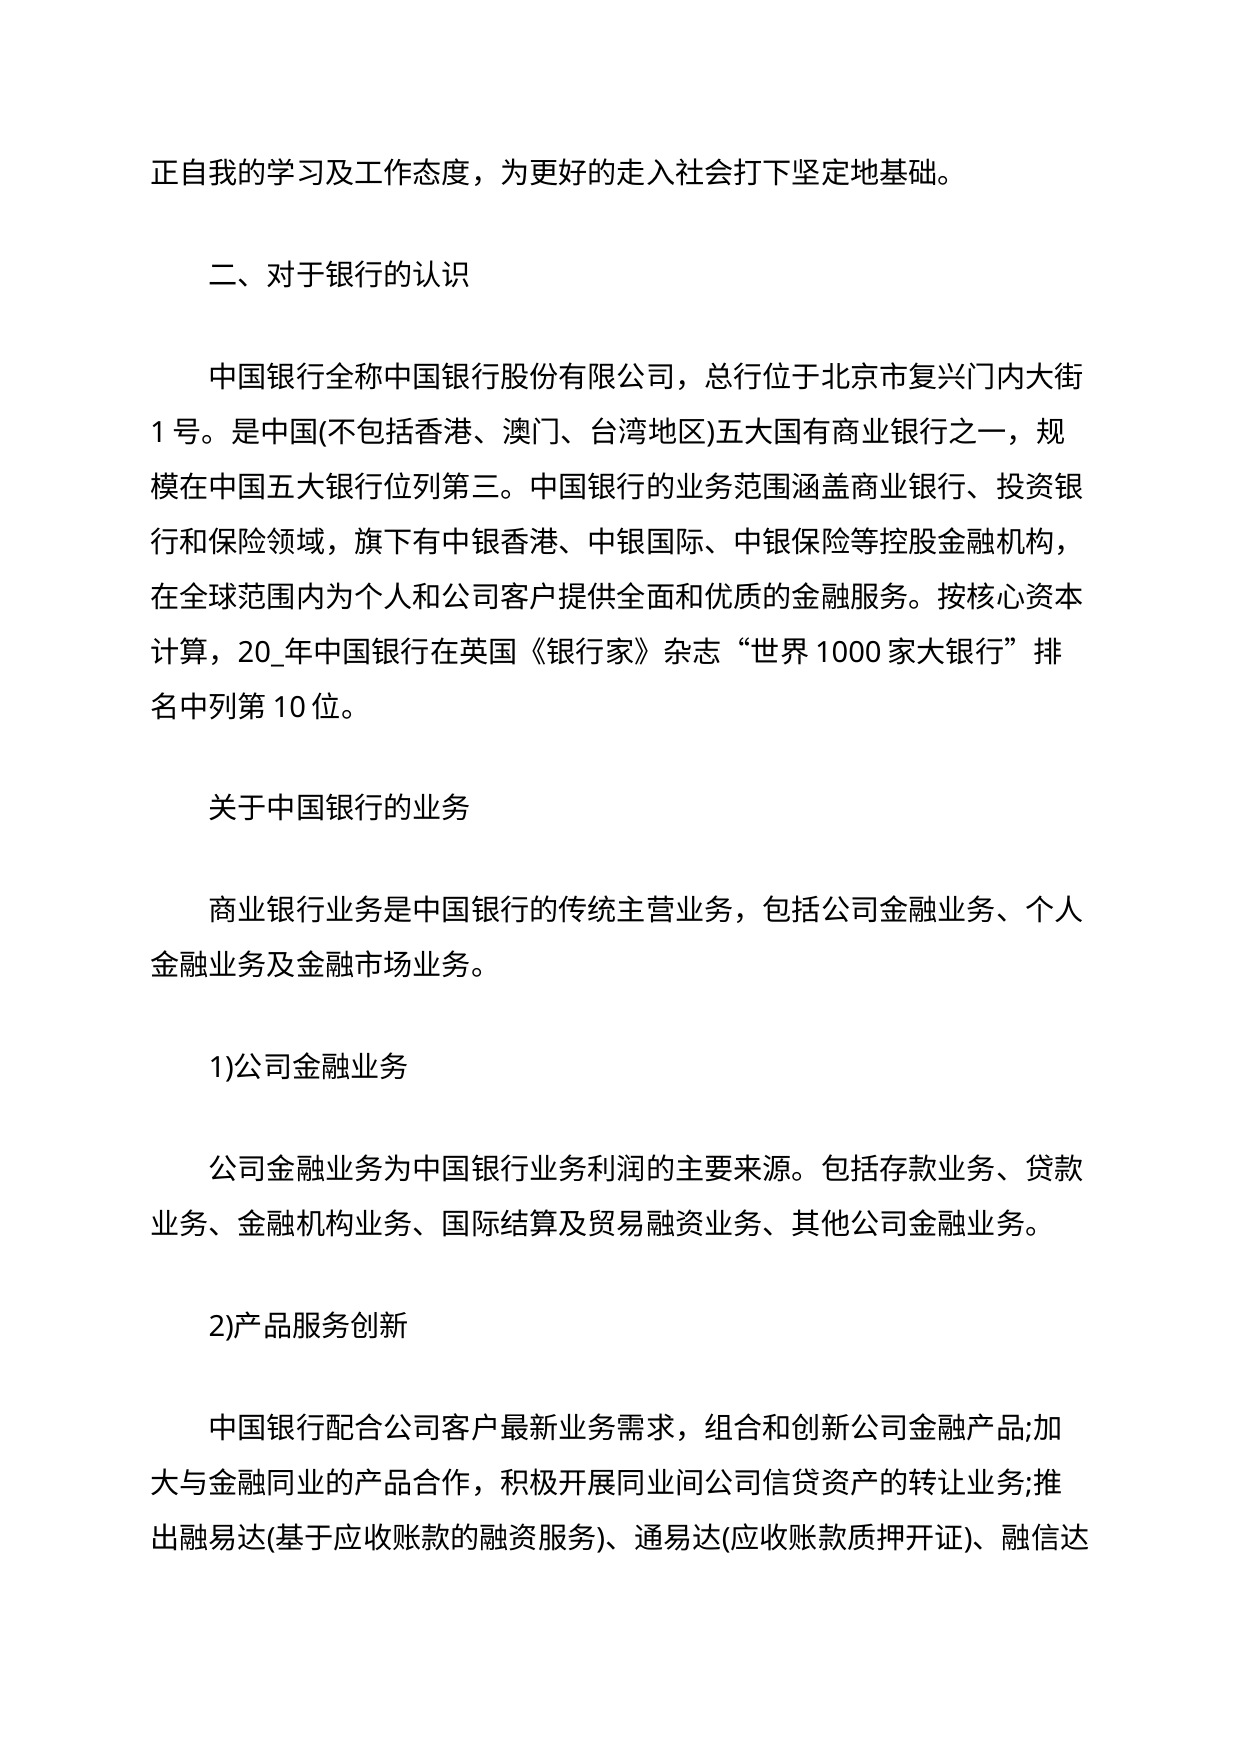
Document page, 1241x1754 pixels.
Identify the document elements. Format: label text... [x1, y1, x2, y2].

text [150, 150, 1090, 192]
text 关于中国银行的业务 [150, 785, 1090, 827]
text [150, 1404, 1090, 1557]
text 商业银行业务是中国银行的传统主营业务，包括公司金融业务、个人金融业务及金融市场业务。 [150, 887, 1090, 984]
text 1)公司金融业务 [150, 1043, 1090, 1086]
text 中国银行全称中国银行股份有限公司，总行位于北京市复兴门内大街1号。是中国(不包括香港、澳门、台湾地区)五大国有商业银行之一，规模在中国五大银行位列第三。中国银行的业务范围涵盖商业银行、投资银行和保险领域，旗下有中银香港、中银国际、中银保险等控股金融机构，在全球范围内为个人和公司客户提供全面和优质的金融服务。按核心资本计算，20_年中国银行在英国《银行家》杂志“世界1000家大银行”排名中列第10位。 [150, 353, 1090, 726]
text 2)产品服务创新 [150, 1302, 1090, 1344]
text 公司金融业务为中国银行业务利润的主要来源。包括存款业务、贷款业务、金融机构业务、国际结算及贸易融资业务、其他公司金融业务。 [150, 1146, 1090, 1243]
text 二、对于银行的认识 [150, 252, 1090, 294]
